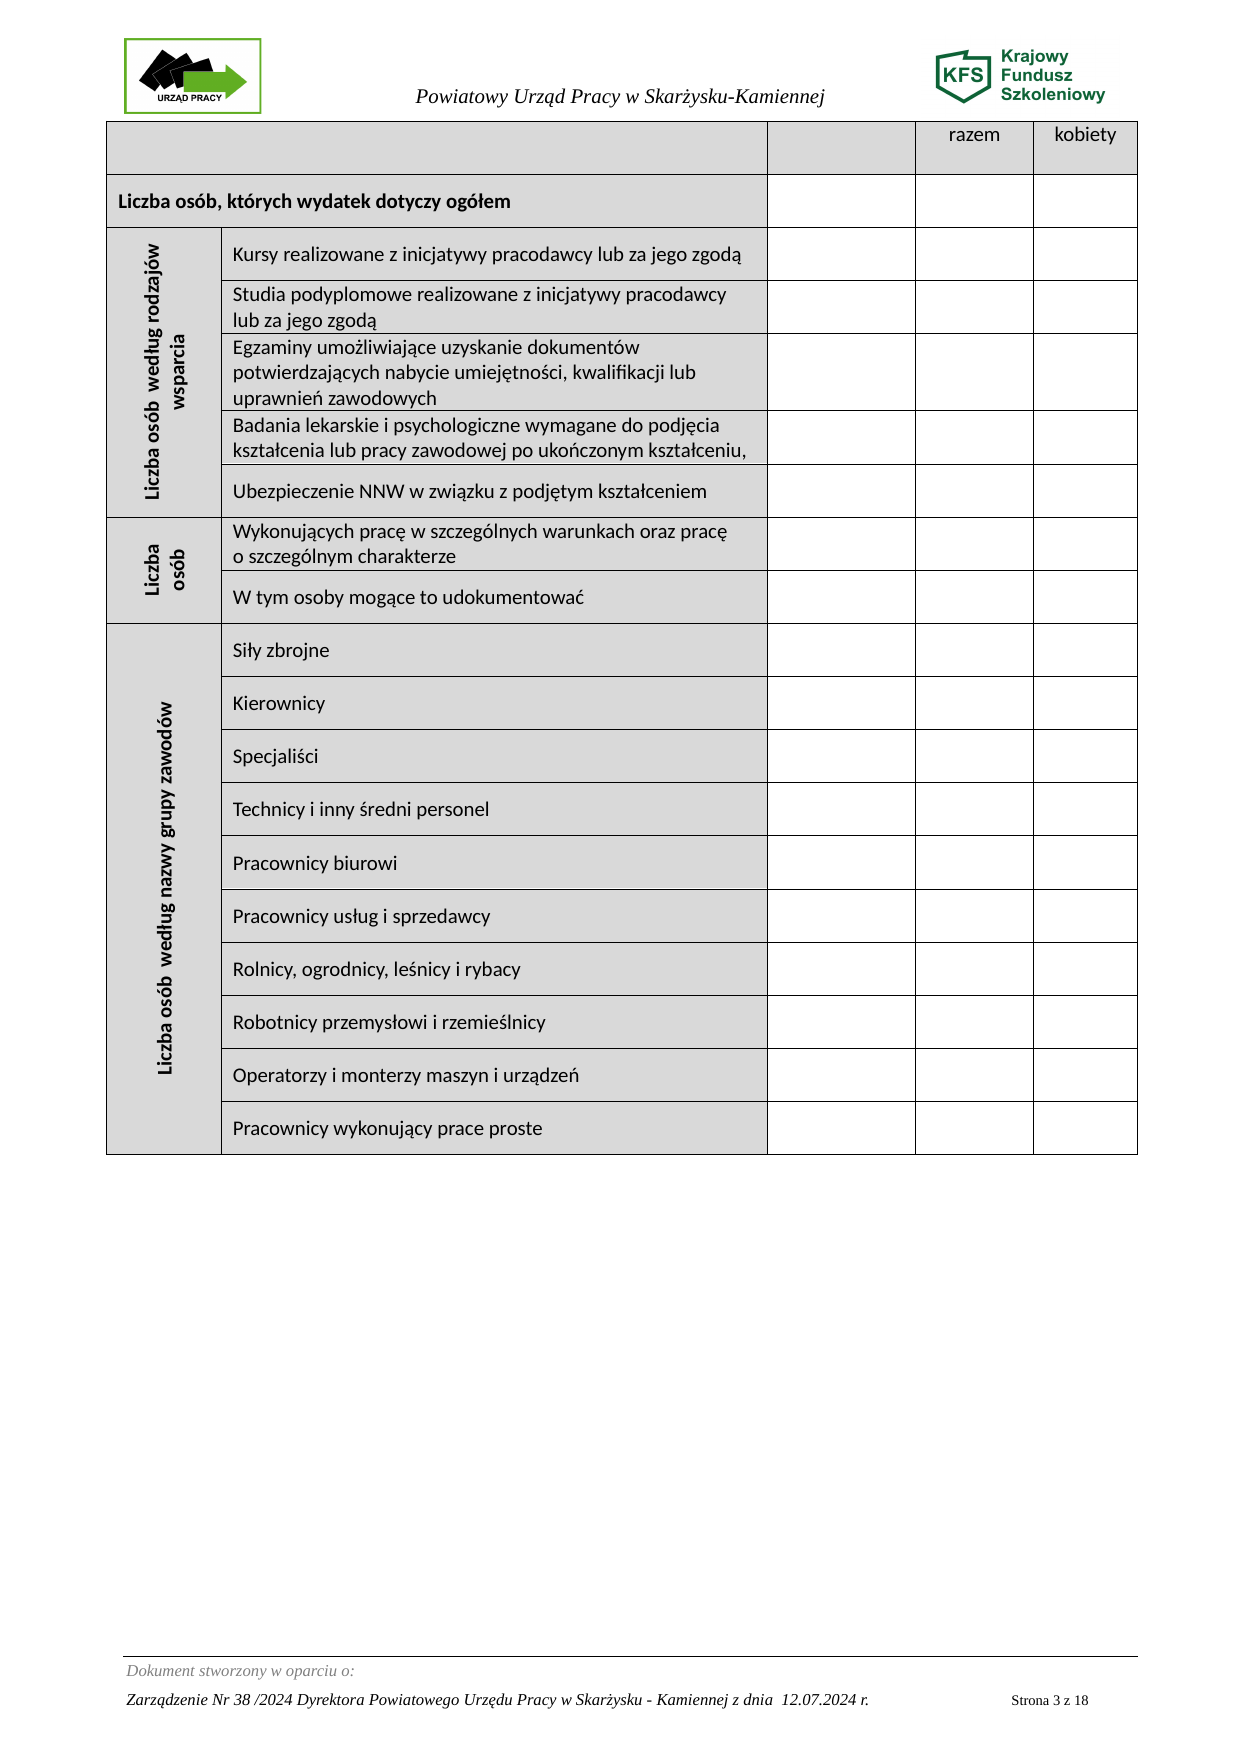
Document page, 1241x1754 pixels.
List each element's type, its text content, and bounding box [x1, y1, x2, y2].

table_cell [768, 518, 915, 570]
table_cell [916, 518, 1033, 570]
table_cell [768, 836, 915, 888]
table_cell Liczba osób, których wydatek dotyczy ogółem [107, 175, 767, 227]
table_cell [916, 334, 1033, 410]
table_cell [768, 1102, 915, 1154]
table_cell [768, 175, 915, 227]
table_cell Kierownicy [222, 677, 767, 729]
table_cell [916, 890, 1033, 942]
table_cell Pracownicy biurowi [222, 836, 767, 888]
table_cell [1034, 518, 1137, 570]
table_header Wyszczególnienie [107, 122, 767, 174]
table_cell Rolnicy, ogrodnicy, leśnicy i rybacy [222, 943, 767, 995]
table_cell [768, 1049, 915, 1101]
table_cell [916, 677, 1033, 729]
table_cell [916, 1102, 1033, 1154]
table_cell W tym osoby mogące to udokumentować [222, 571, 767, 623]
table_cell [768, 890, 915, 942]
table_cell [1034, 1049, 1137, 1101]
table_cell [1034, 334, 1137, 410]
table_cell Operatorzy i monterzy maszyn i urządzeń [222, 1049, 767, 1101]
table_cell Badania lekarskie i psychologiczne wymagane do podjęcia kształcenia lub pracy zawodowej po ukończonym kształceniu, [222, 411, 767, 463]
table_cell [768, 730, 915, 782]
table_cell [768, 411, 915, 463]
table_cell [1034, 730, 1137, 782]
table_cell Ubezpieczenie NNW w związku z podjętym kształceniem [222, 465, 767, 517]
table_cell Siły zbrojne [222, 624, 767, 676]
picture [921, 35, 1120, 118]
table_cell [916, 836, 1033, 888]
table_cell Specjaliści [222, 730, 767, 782]
table_cell [916, 996, 1033, 1048]
table_cell [1034, 624, 1137, 676]
table_cell [768, 281, 915, 333]
table_cell [1034, 175, 1137, 227]
table_cell Technicy i inny średni personel [222, 783, 767, 835]
table_cell [768, 943, 915, 995]
table_cell [1034, 228, 1137, 280]
table_cell [1034, 571, 1137, 623]
table_cell Liczba osób [107, 518, 221, 623]
table_cell Pracownicy usług i sprzedawcy [222, 890, 767, 942]
table_cell [768, 334, 915, 410]
table_cell [1034, 411, 1137, 463]
table_cell [768, 624, 915, 676]
table_cell [768, 228, 915, 280]
table_cell [1034, 836, 1137, 888]
table_cell [916, 571, 1033, 623]
table_cell [916, 411, 1033, 463]
table_cell [916, 730, 1033, 782]
table_cell [1034, 677, 1137, 729]
table_cell [916, 228, 1033, 280]
table_cell [768, 677, 915, 729]
table_cell [1034, 1102, 1137, 1154]
table_cell Kursy realizowane z inicjatywy pracodawcy lub za jego zgodą [222, 228, 767, 280]
table_cell [1034, 281, 1137, 333]
table_cell [1034, 996, 1137, 1048]
table_cell [916, 783, 1033, 835]
table_cell [768, 996, 915, 1048]
table_cell [768, 465, 915, 517]
table_cell Liczba osób według rodzajów wsparcia [107, 228, 221, 517]
table_cell [1034, 783, 1137, 835]
table_cell [916, 281, 1033, 333]
table_cell Robotnicy przemysłowi i rzemieślnicy [222, 996, 767, 1048]
table_cell [916, 465, 1033, 517]
table_cell Pracownicy wykonujący prace proste [222, 1102, 767, 1154]
table_cell [916, 1049, 1033, 1101]
table_cell [1034, 465, 1137, 517]
table_cell Studia podyplomowe realizowane z inicjatywy pracodawcy lub za jego zgodą [222, 281, 767, 333]
table_cell [916, 943, 1033, 995]
table_cell razem [916, 122, 1033, 174]
table_header Liczba pracodawców [768, 122, 915, 174]
table_cell [1034, 890, 1137, 942]
picture [124, 38, 262, 114]
table_cell Liczba osób według nazwy grupy zawodów [107, 624, 221, 1154]
table_cell [768, 571, 915, 623]
table_cell [916, 175, 1033, 227]
table_cell Egzaminy umożliwiające uzyskanie dokumentów potwierdzających nabycie umiejętności, kwalifikacji lub uprawnień zawodowych [222, 334, 767, 410]
table_cell Wykonujących pracę w szczególnych warunkach oraz pracę o szczególnym charakterze [222, 518, 767, 570]
table_cell [916, 624, 1033, 676]
table_cell [1034, 943, 1137, 995]
table_cell [768, 783, 915, 835]
table_cell kobiety [1034, 122, 1137, 174]
